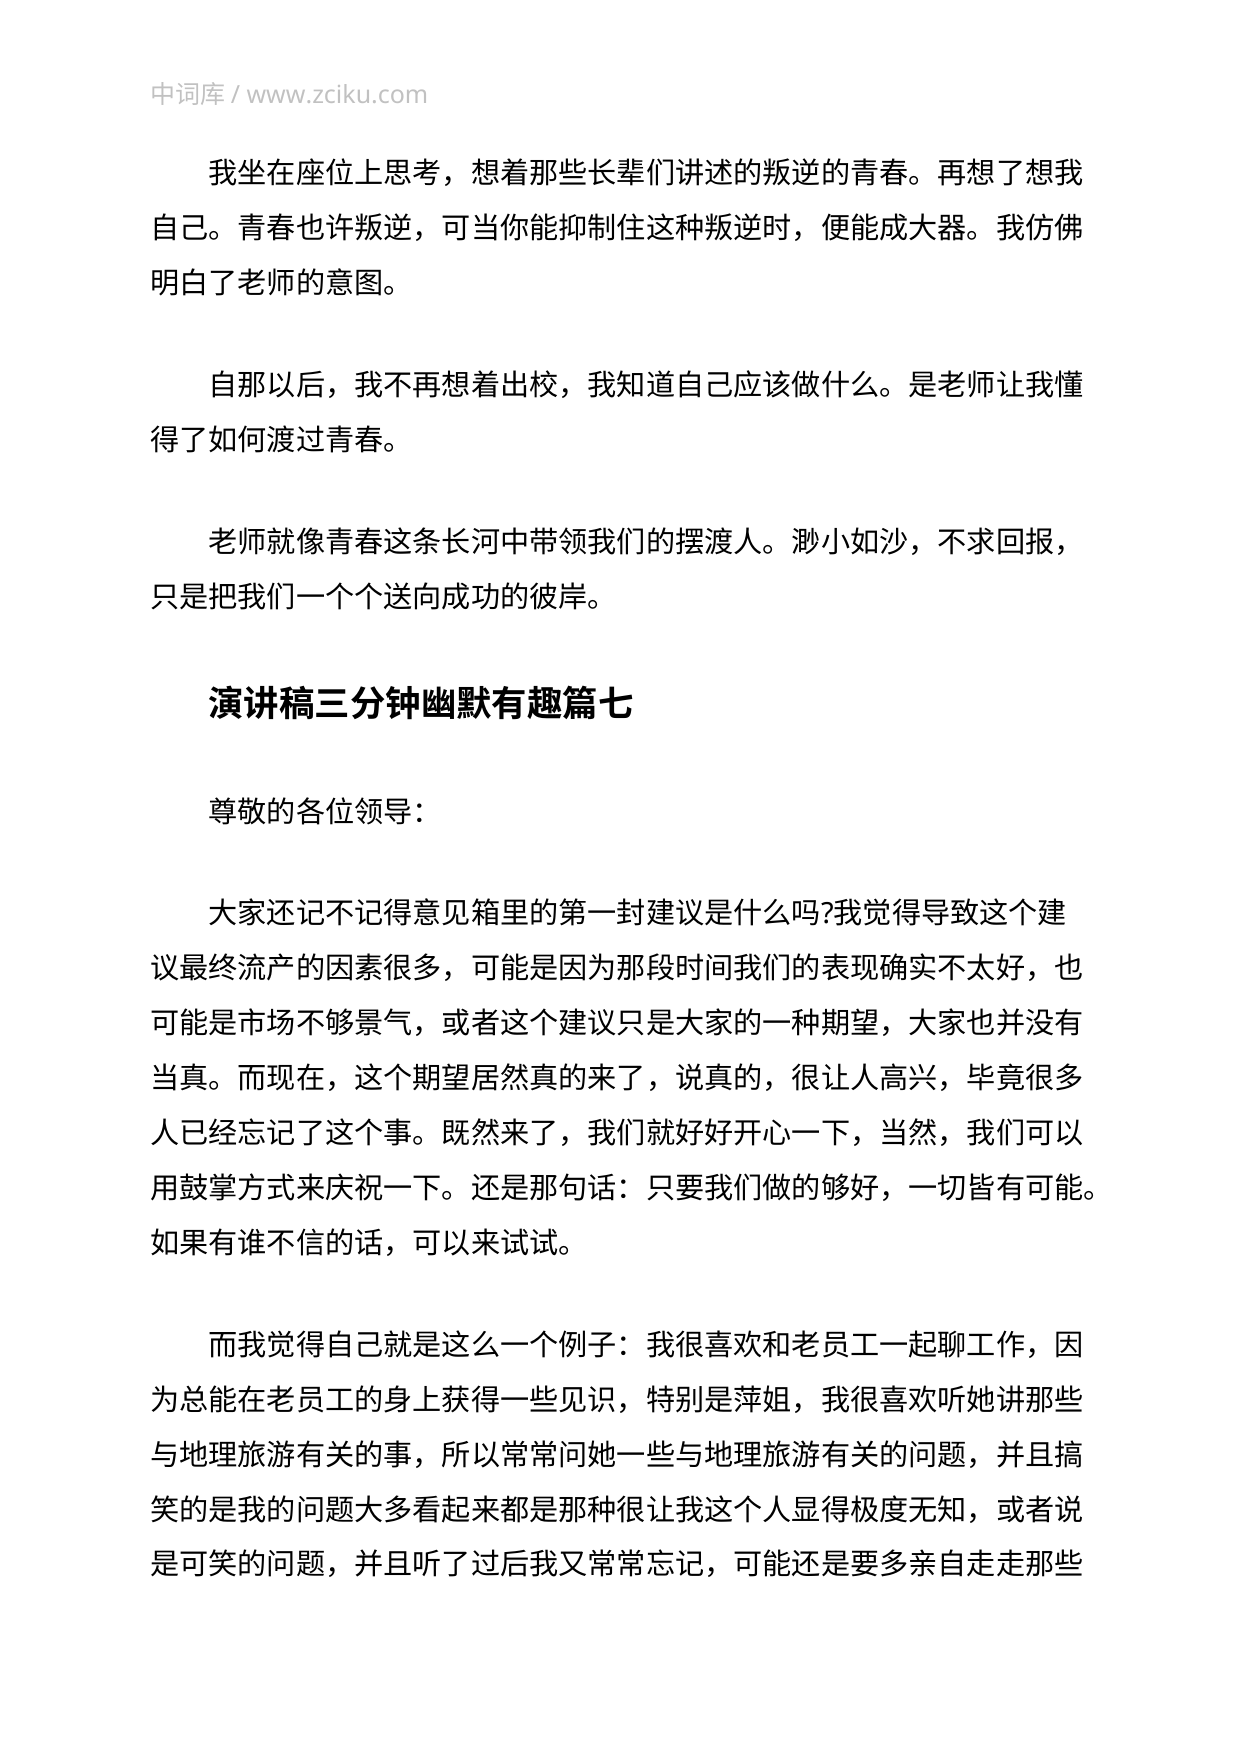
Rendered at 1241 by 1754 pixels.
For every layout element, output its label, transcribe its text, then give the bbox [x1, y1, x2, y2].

text 我坐在座位上思考，想着那些长辈们讲述的叛逆的青春。再想了想我自己。青春也许叛逆，可当你能抑制住这种叛逆时，便能成大器。我仿佛明白了老师的意图。 [150, 150, 1090, 302]
text 自那以后，我不再想着出校，我知道自己应该做什么。是老师让我懂得了如何渡过青春。 [150, 362, 1090, 459]
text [150, 1321, 1090, 1583]
text 演讲稿三分钟幽默有趣篇七 [150, 675, 1090, 726]
text 尊敬的各位领导： [150, 788, 1090, 831]
text 大家还记不记得意见箱里的第一封建议是什么吗?我觉得导致这个建议最终流产的因素很多，可能是因为那段时间我们的表现确实不太好，也可能是市场不够景气，或者这个建议只是大家的一种期望，大家也并没有当真。而现在，这个期望居然真的来了，说真的，很让人高兴，毕竟很多人已经忘记了这个事。既然来了，我们就好好开心一下，当然，我们可以用鼓掌方式来庆祝一下。还是那句话：只要我们做的够好，一切皆有可能。如果有谁不信的话，可以来试试。 [150, 890, 1090, 1262]
text 老师就像青春这条长河中带领我们的摆渡人。渺小如沙，不求回报，只是把我们一个个送向成功的彼岸。 [150, 518, 1090, 615]
